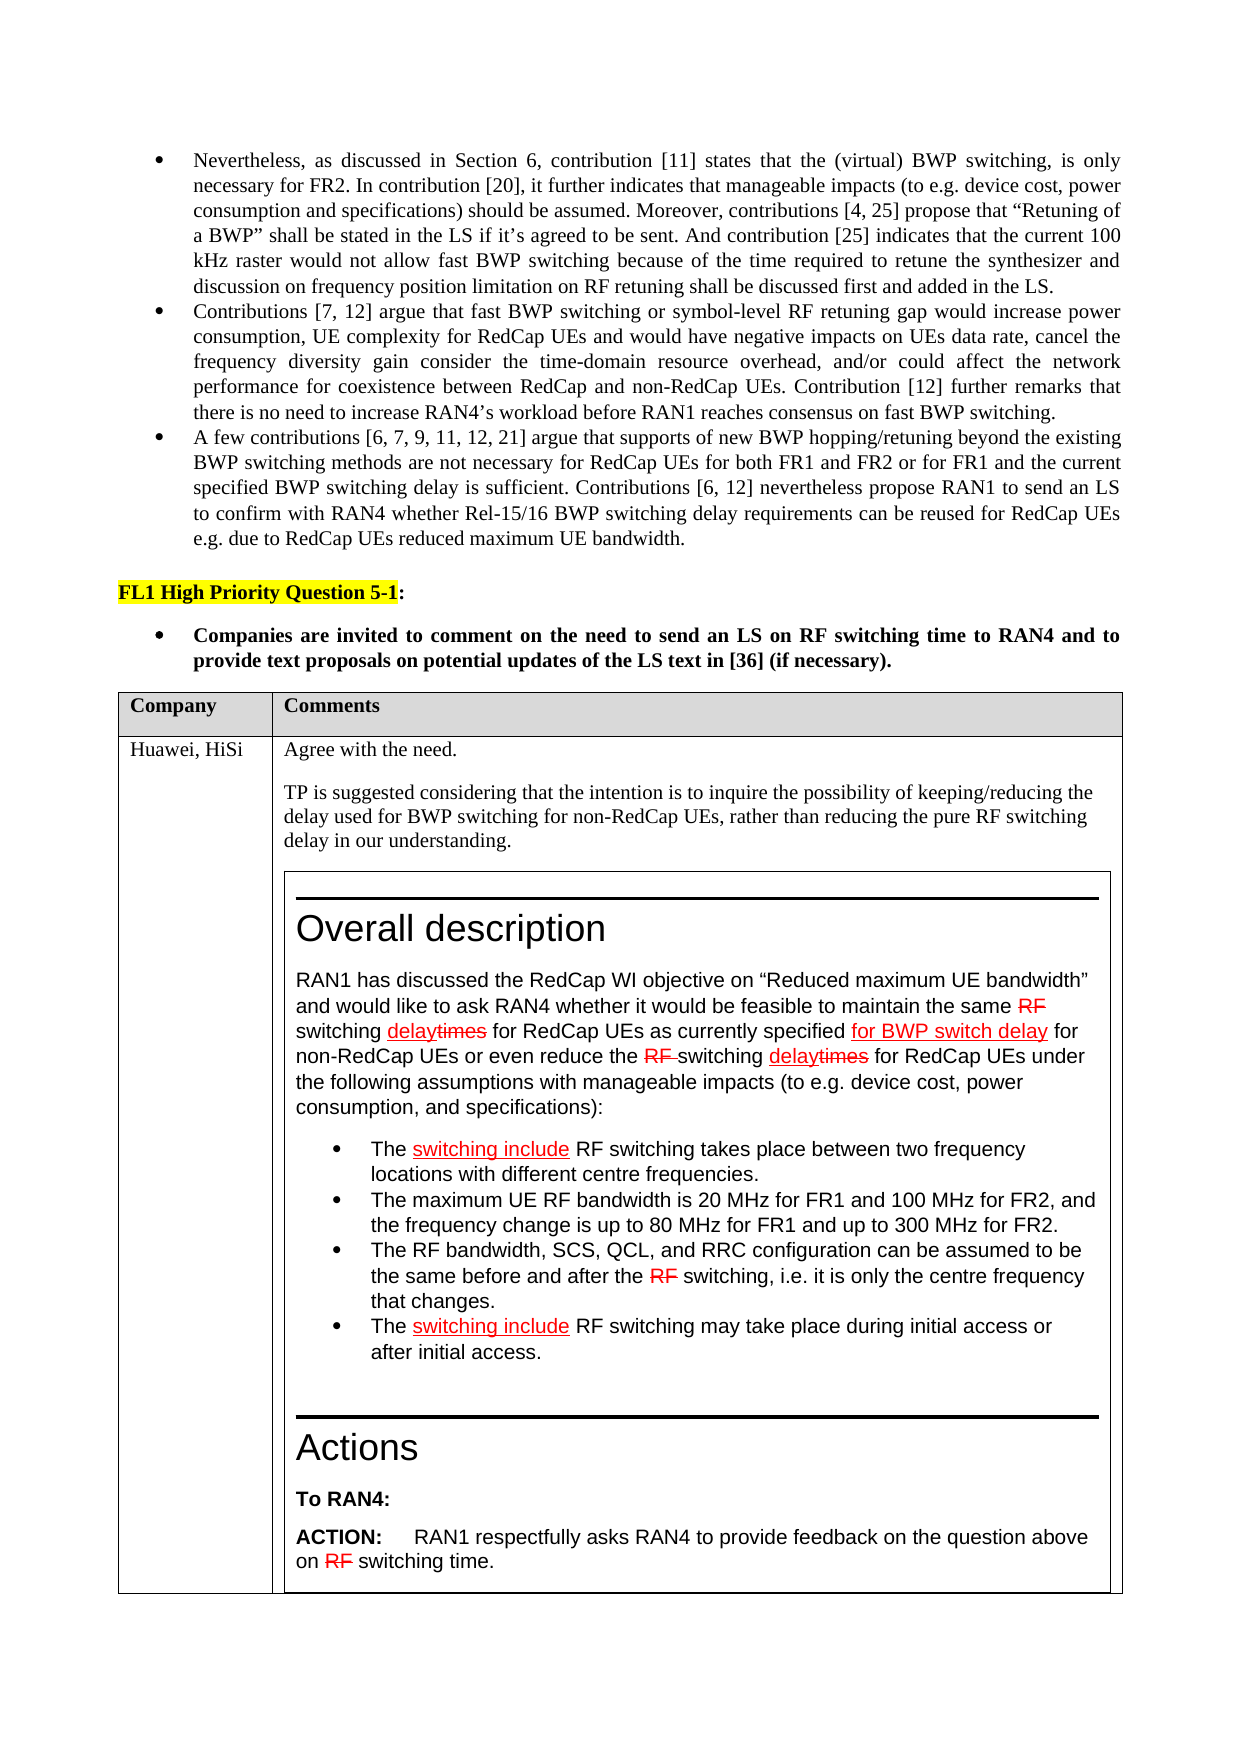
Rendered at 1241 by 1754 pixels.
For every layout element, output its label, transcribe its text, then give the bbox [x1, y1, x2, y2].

list Nevertheless, as discussed in Section 6, contribution [11] states that the (virtual) BWP switching, is only necessary for FR2. In contribution [20], it further indicates that manageable impacts (to e.g. device cost, power consumption and specifications) should be assumed. Moreover, contributions [4, 25] propose that “Retuning of a BWP” shall be stated in the LS if it’s agreed to be sent. And contribution [25] indicates that the current 100 kHz raster would not allow fast BWP switching because of the time required to retune the synthesizer and discussion on frequency position limitation on RF retuning shall be discussed first and added in the LS. [156, 147, 1122, 298]
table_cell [273, 737, 1122, 1593]
list Companies are invited to comment on the need to send an LS on RF switching time to RAN4 and to provide text proposals on potential updates of the LS text in [36] (if necessary). [156, 623, 1122, 672]
text FL1 High Priority Question 5-1: [398, 580, 1122, 604]
list Contributions [7, 12] argue that fast BWP switching or symbol-level RF retuning gap would increase power consumption, UE complexity for RedCap UEs and would have negative impacts on UEs data rate, cancel the frequency diversity gain consider the time-domain resource overhead, and/or could affect the network performance for coexistence between RedCap and non-RedCap UEs. Contribution [12] further remarks that there is no need to increase RAN4’s workload before RAN1 reaches consensus on fast BWP switching. [156, 299, 1122, 424]
list A few contributions [6, 7, 9, 11, 12, 21] argue that supports of new BWP hopping/retuning beyond the existing BWP switching methods are not necessary for RedCap UEs for both FR1 and FR2 or for FR1 and the current specified BWP switching delay is sufficient. Contributions [6, 12] nevertheless propose RAN1 to send an LS to confirm with RAN4 whether Rel-15/16 BWP switching delay requirements can be reused for RedCap UEs e.g. due to RedCap UEs reduced maximum UE bandwidth. [156, 425, 1122, 550]
table_header Comments [273, 693, 1122, 736]
table_cell Huawei, HiSi [119, 737, 272, 1593]
table_header Company [119, 693, 272, 736]
